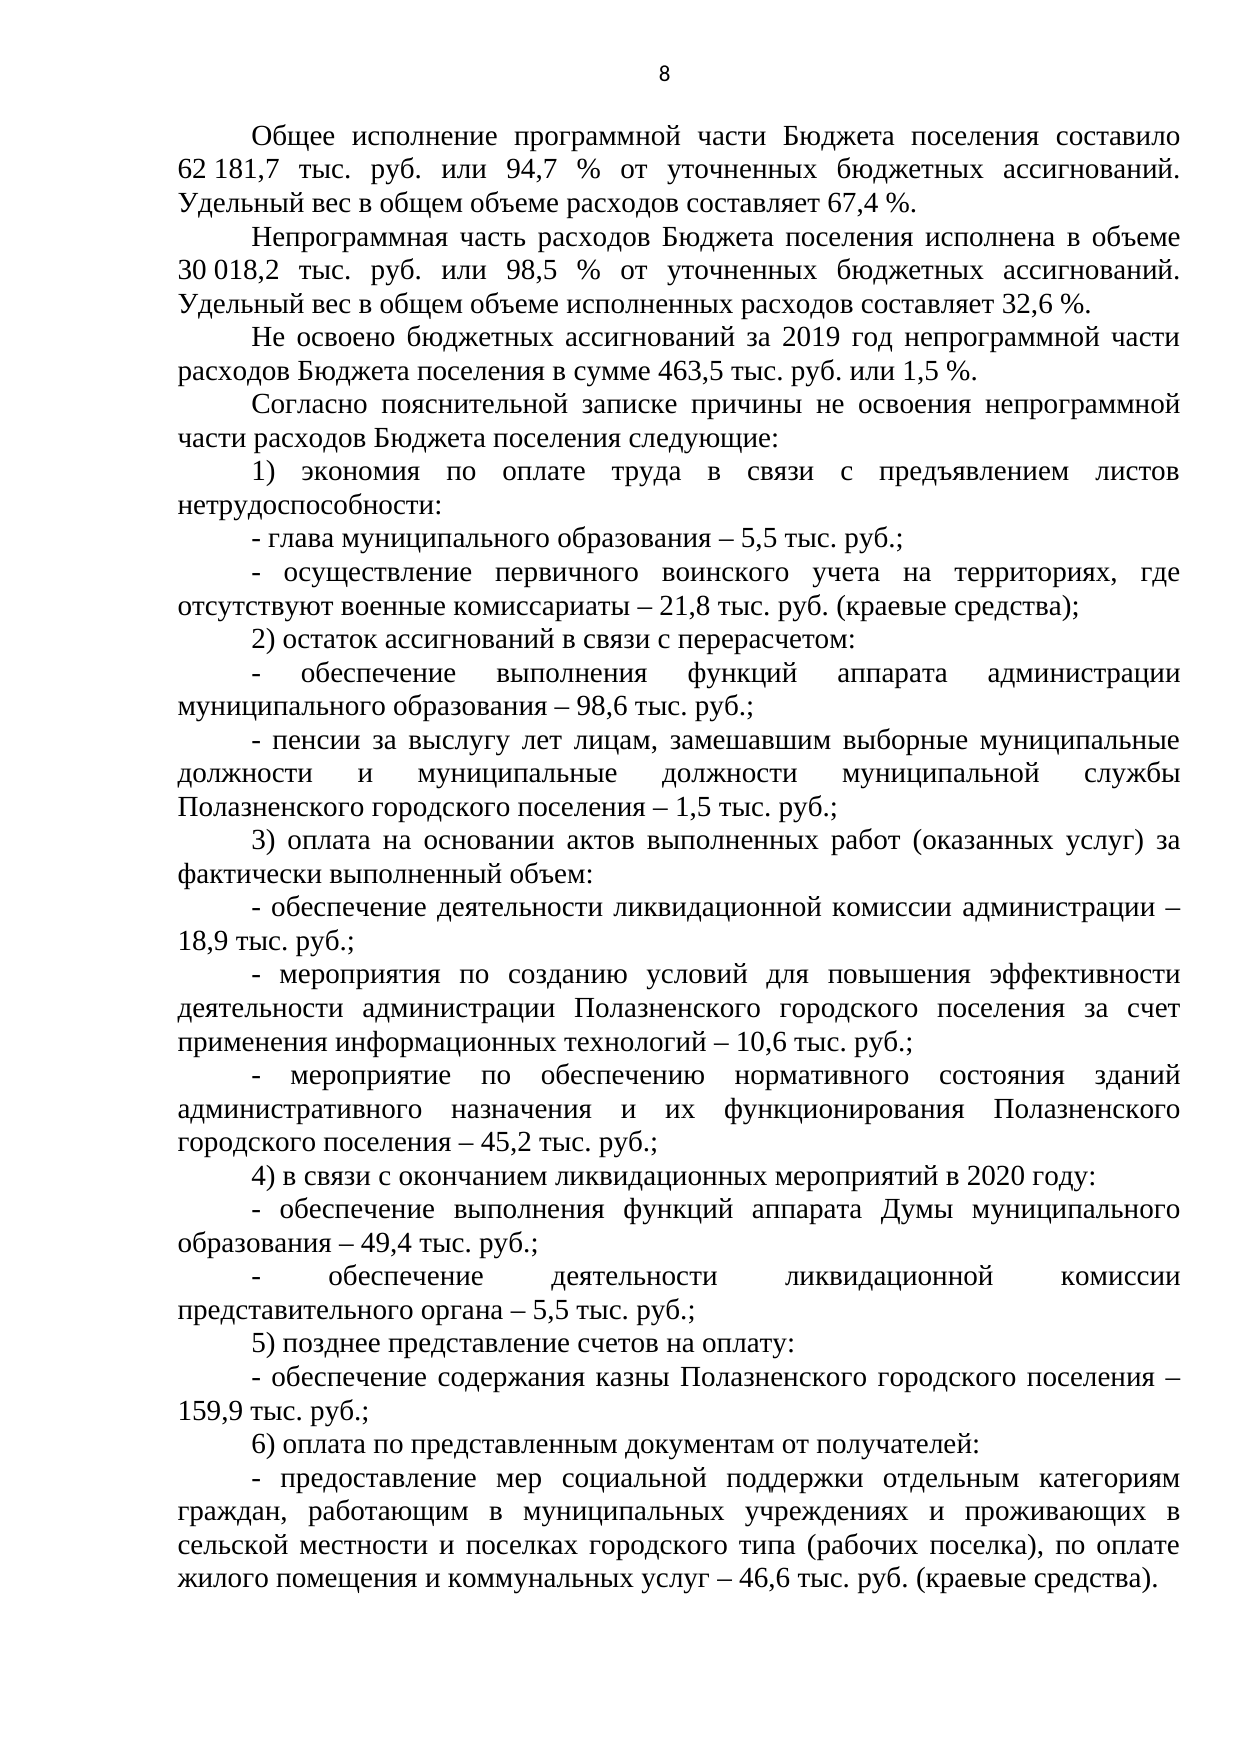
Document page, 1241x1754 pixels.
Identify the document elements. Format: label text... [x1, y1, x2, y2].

text 4) в связи с окончанием ликвидационных мероприятий в 2020 году: [177, 1158, 1181, 1191]
text - обеспечение деятельности ликвидационной комиссии администрации – 18,9 тыс. руб.; [177, 889, 1181, 957]
text 5) позднее представление счетов на оплату: [177, 1326, 1181, 1359]
text - предоставление мер социальной поддержки отдельным категориям граждан, работающим в муниципальных учреждениях и проживающих в сельской местности и поселках городского типа (рабочих поселка), по оплате жилого помещения и коммунальных услуг – 46,6 тыс. руб. (краевые средства). [177, 1460, 1181, 1594]
text - обеспечение выполнения функций аппарата администрации муниципального образования – 98,6 тыс. руб.; [177, 655, 1181, 722]
text - осуществление первичного воинского учета на территориях, где отсутствуют военные комиссариаты – 21,8 тыс. руб. (краевые средства); [177, 554, 1181, 621]
text Не освоено бюджетных ассигнований за 2019 год непрограммной части расходов Бюджета поселения в сумме 463,5 тыс. руб. или 1,5 %. [177, 319, 1181, 386]
text - обеспечение выполнения функций аппарата Думы муниципального образования – 49,4 тыс. руб.; [177, 1191, 1181, 1258]
text Согласно пояснительной записке причины не освоения непрограммной части расходов Бюджета поселения следующие: [177, 386, 1181, 453]
text - глава муниципального образования – 5,5 тыс. руб.; [177, 521, 1181, 554]
text Непрограммная часть расходов Бюджета поселения исполнена в объеме 30 018,2 тыс. руб. или 98,5 % от уточненных бюджетных ассигнований. Удельный вес в общем объеме исполненных расходов составляет 32,6 %. [177, 219, 1181, 319]
text - пенсии за выслугу лет лицам, замешавшим выборные муниципальные должности и муниципальные должности муниципальной службы Полазненского городского поселения – 1,5 тыс. руб.; [177, 722, 1181, 822]
text 3) оплата на основании актов выполненных работ (оказанных услуг) за фактически выполненный объем: [177, 822, 1181, 889]
text - обеспечение содержания казны Полазненского городского поселения – 159,9 тыс. руб.; [177, 1359, 1181, 1426]
text 2) остаток ассигнований в связи с перерасчетом: [177, 621, 1181, 655]
text 6) оплата по представленным документам от получателей: [177, 1426, 1181, 1460]
text - мероприятие по обеспечению нормативного состояния зданий административного назначения и их функционирования Полазненского городского поселения – 45,2 тыс. руб.; [177, 1057, 1181, 1158]
text - мероприятия по созданию условий для повышения эффективности деятельности администрации Полазненского городского поселения за счет применения информационных технологий – 10,6 тыс. руб.; [177, 957, 1181, 1057]
text 1) экономия по оплате труда в связи с предъявлением листов нетрудоспособности: [177, 453, 1181, 521]
text - обеспечение деятельности ликвидационной комиссии представительного органа – 5,5 тыс. руб.; [177, 1258, 1181, 1326]
text Общее исполнение программной части Бюджета поселения составило 62 181,7 тыс. руб. или 94,7 % от уточненных бюджетных ассигнований. Удельный вес в общем объеме расходов составляет 67,4 %. [177, 118, 1181, 219]
